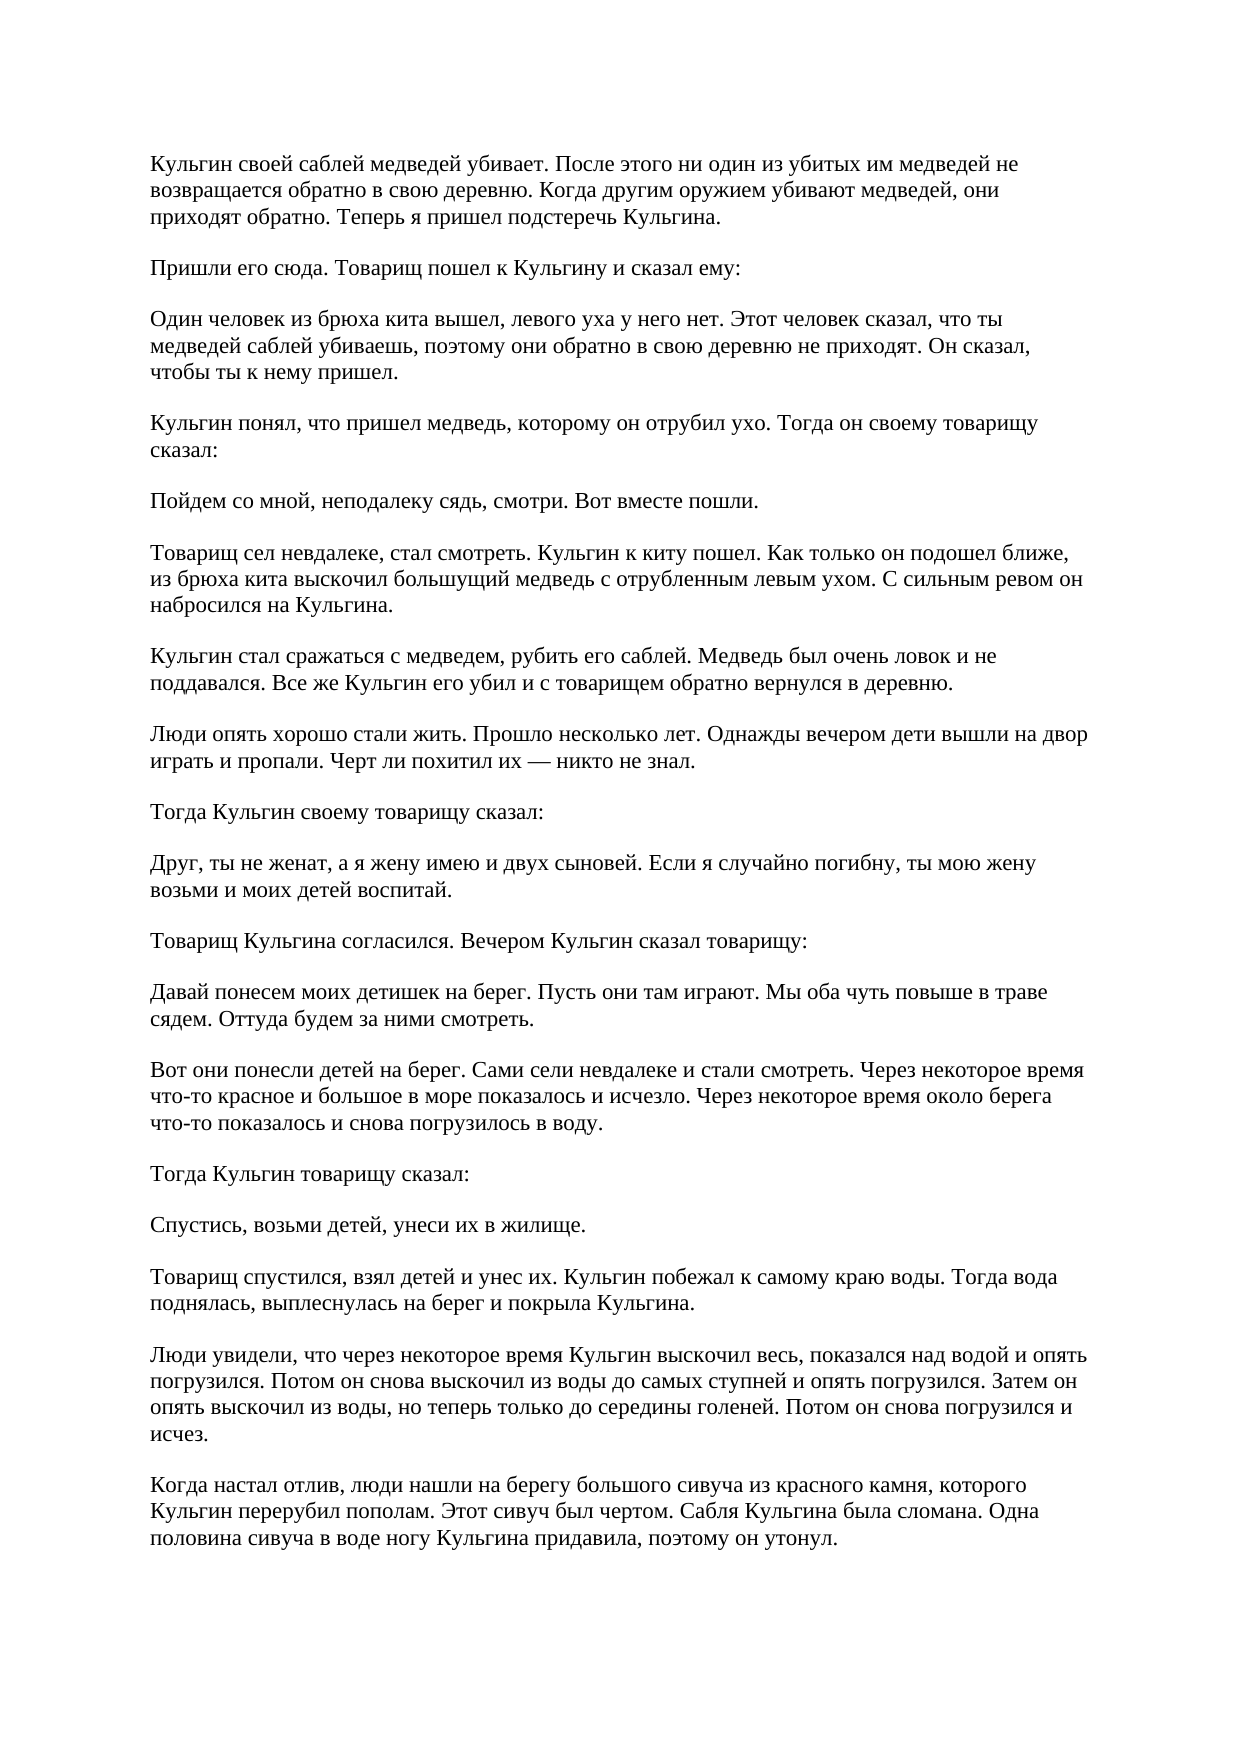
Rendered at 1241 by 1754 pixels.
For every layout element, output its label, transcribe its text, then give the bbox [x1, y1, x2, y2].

text Спустись, возьми детей, унеси их в жилище. [150, 1212, 1090, 1238]
text Люди увидели, что через некоторое время Кульгин выскочил весь, показался над водой и опять погрузился. Потом он снова выскочил из воды до самых ступней и опять погрузился. Затем он опять выскочил из воды, но теперь только до середины голеней. Потом он снова погрузился и исчез. [150, 1341, 1090, 1446]
text Когда настал отлив, люди нашли на берегу большого сивуча из красного камня, которого Кульгин перерубил пополам. Этот сивуч был чертом. Сабля Кульгина была сломана. Одна половина сивуча в воде ногу Кульгина придавила, поэтому он утонул. [150, 1471, 1090, 1550]
text Давай понесем моих детишек на берег. Пусть они там играют. Мы оба чуть повыше в траве сядем. Оттуда будем за ними смотреть. [150, 978, 1090, 1031]
text Тогда Кульгин своему товарищу сказал: [150, 798, 1090, 824]
text Кульгин своей саблей медведей убивает. После этого ни один из убитых им медведей не возвращается обратно в свою деревню. Когда другим оружием убивают медведей, они приходят обратно. Теперь я пришел подстеречь Кульгина. [150, 150, 1090, 229]
text Вот они понесли детей на берег. Сами сели невдалеке и стали смотреть. Через некоторое время что-то красное и большое в море показалось и исчезло. Через некоторое время около берега что-то показалось и снова погрузилось в воду. [150, 1056, 1090, 1135]
text Кульгин понял, что пришел медведь, которому он отрубил ухо. Тогда он своему товарищу сказал: [150, 409, 1090, 462]
text Кульгин стал сражаться с медведем, рубить его саблей. Медведь был очень ловок и не поддавался. Все же Кульгин его убил и с товарищем обратно вернулся в деревню. [150, 643, 1090, 695]
text Товарищ Кульгина согласился. Вечером Кульгин сказал товарищу: [150, 927, 1090, 953]
text Пришли его сюда. Товарищ пошел к Кульгину и сказал ему: [150, 254, 1090, 280]
text Люди опять хорошо стали жить. Прошло несколько лет. Однажды вечером дети вышли на двор играть и пропали. Черт ли похитил их — никто не знал. [150, 720, 1090, 773]
text Товарищ сел невдалеке, стал смотреть. Кульгин к киту пошел. Как только он подошел ближе, из брюха кита выскочил большущий медведь с отрубленным левым ухом. С сильным ревом он набросился на Кульгина. [150, 538, 1090, 618]
text Пойдем со мной, неподалеку сядь, смотри. Вот вместе пошли. [150, 487, 1090, 513]
text Товарищ спустился, взял детей и унес их. Кульгин побежал к самому краю воды. Тогда вода поднялась, выплеснулась на берег и покрыла Кульгина. [150, 1263, 1090, 1316]
text Один человек из брюха кита вышел, левого уха у него нет. Этот человек сказал, что ты медведей саблей убиваешь, поэтому они обратно в свою деревню не приходят. Он сказал, чтобы ты к нему пришел. [150, 305, 1090, 384]
text Тогда Кульгин товарищу сказал: [150, 1160, 1090, 1187]
text Друг, ты не женат, а я жену имею и двух сыновей. Если я случайно погибну, ты мою жену возьми и моих детей воспитай. [150, 849, 1090, 902]
